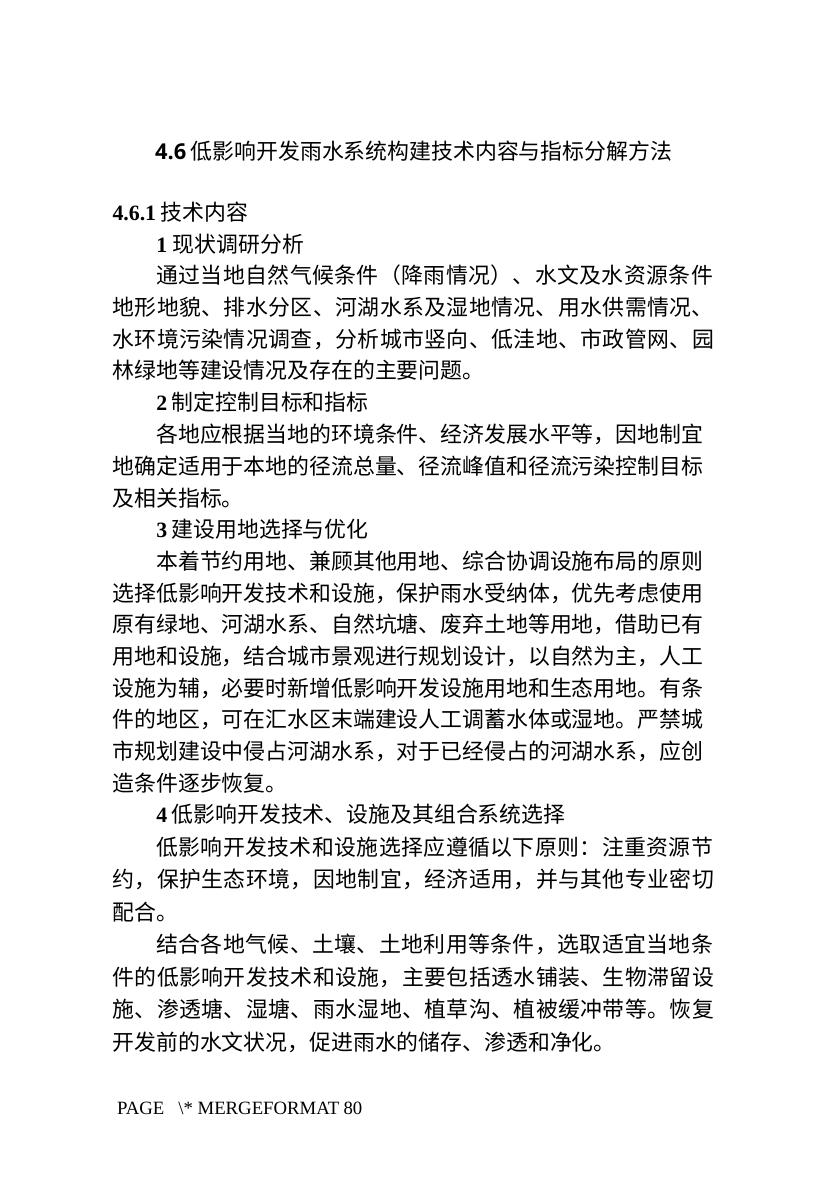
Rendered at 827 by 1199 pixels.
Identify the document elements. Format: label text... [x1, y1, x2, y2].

text 各地应根据当地的环境条件、经济发展水平等，因地制宜地确定适用于本地的径流总量、径流峰值和径流污染控制目标及相关指标。 [112, 417, 714, 512]
text 结合各地气候、土壤、土地利用等条件，选取适宜当地条件的低影响开发技术和设施，主要包括透水铺装、生物滞留设施、渗透塘、湿塘、雨水湿地、植草沟、植被缓冲带等。恢复开发前的水文状况，促进雨水的储存、渗透和净化。 [112, 927, 714, 1057]
text 通过当地自然气候条件（降雨情况）、水文及水资源条件、地形地貌、排水分区、河湖水系及湿地情况、用水供需情况、水环境污染情况调查，分析城市竖向、低洼地、市政管网、园林绿地等建设情况及存在的主要问题。 [112, 258, 714, 385]
text 4.6.1技术内容 [112, 195, 714, 227]
text 1 现状调研分析 [112, 227, 714, 258]
text 低影响开发技术和设施选择应遵循以下原则：注重资源节约，保护生态环境，因地制宜，经济适用，并与其他专业密切配合。 [112, 829, 714, 927]
text 4.6低影响开发雨水系统构建技术内容与指标分解方法 [112, 134, 714, 167]
text 本着节约用地、兼顾其他用地、综合协调设施布局的原则选择低影响开发技术和设施，保护雨水受纳体，优先考虑使用原有绿地、河湖水系、自然坑塘、废弃土地等用地，借助已有用地和设施，结合城市景观进行规划设计，以自然为主，人工设施为辅，必要时新增低影响开发设施用地和生态用地。有条件的地区，可在汇水区末端建设人工调蓄水体或湿地。严禁城市规划建设中侵占河湖水系，对于已经侵占的河湖水系，应创造条件逐步恢复。 [112, 544, 714, 797]
text 4低影响开发技术、设施及其组合系统选择 [112, 797, 714, 829]
text 2制定控制目标和指标 [112, 385, 714, 417]
text 3建设用地选择与优化 [112, 512, 714, 544]
